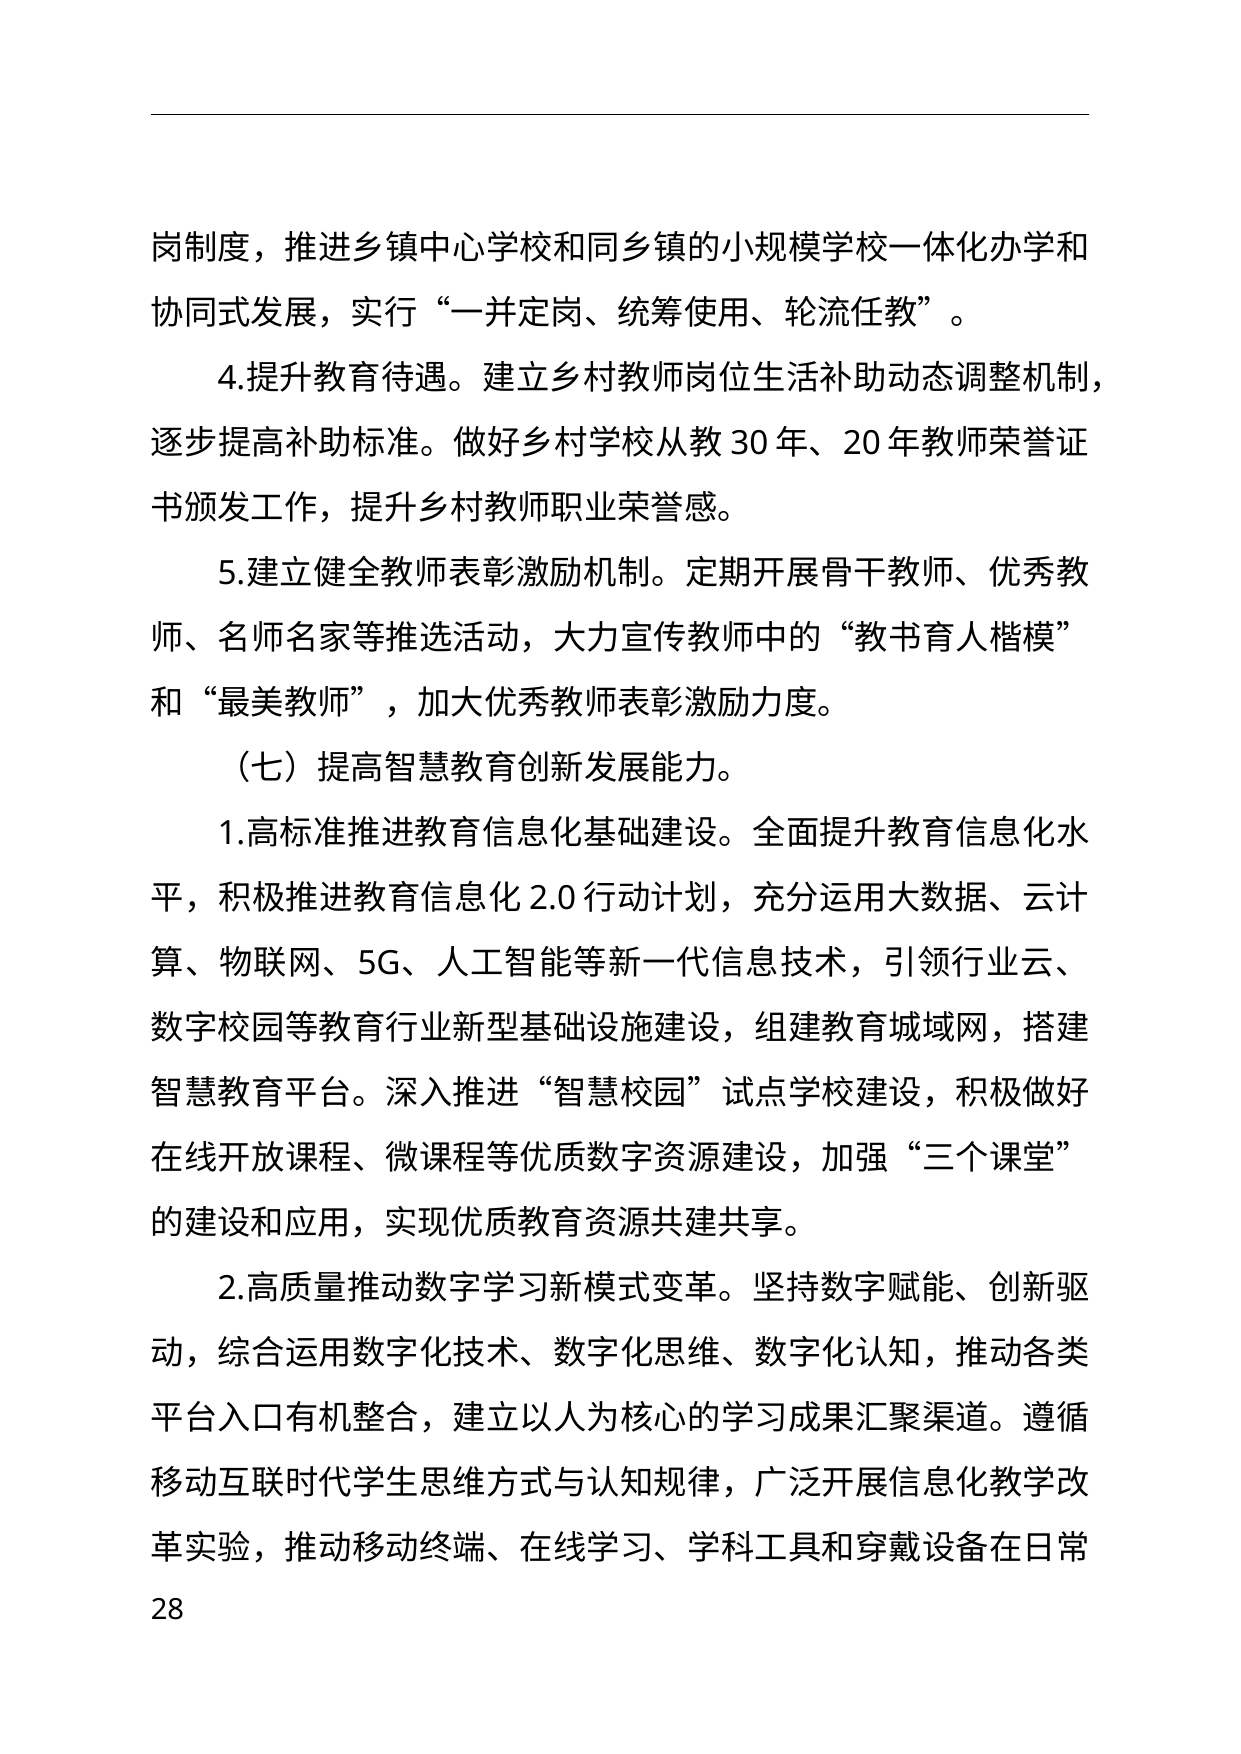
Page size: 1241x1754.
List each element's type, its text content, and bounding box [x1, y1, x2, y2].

text 4.提升教育待遇。建立乡村教师岗位生活补助动态调整机制，逐步提高补助标准。做好乡村学校从教30年、20年教师荣誉证书颁发工作，提升乡村教师职业荣誉感。 [151, 342, 1089, 537]
text 5.建立健全教师表彰激励机制。定期开展骨干教师、优秀教师、名师名家等推选活动，大力宣传教师中的“教书育人楷模”和“最美教师”，加大优秀教师表彰激励力度。 [151, 537, 1089, 732]
text 1.高标准推进教育信息化基础建设。全面提升教育信息化水平，积极推进教育信息化2.0行动计划，充分运用大数据、云计算、物联网、5G、人工智能等新一代信息技术，引领行业云、数字校园等教育行业新型基础设施建设，组建教育城域网，搭建智慧教育平台。深入推进“智慧校园”试点学校建设，积极做好在线开放课程、微课程等优质数字资源建设，加强“三个课堂”的建设和应用，实现优质教育资源共建共享。 [151, 797, 1089, 1252]
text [151, 212, 1089, 342]
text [151, 1252, 1089, 1577]
list （七）提高智慧教育创新发展能力。 [151, 732, 1089, 797]
